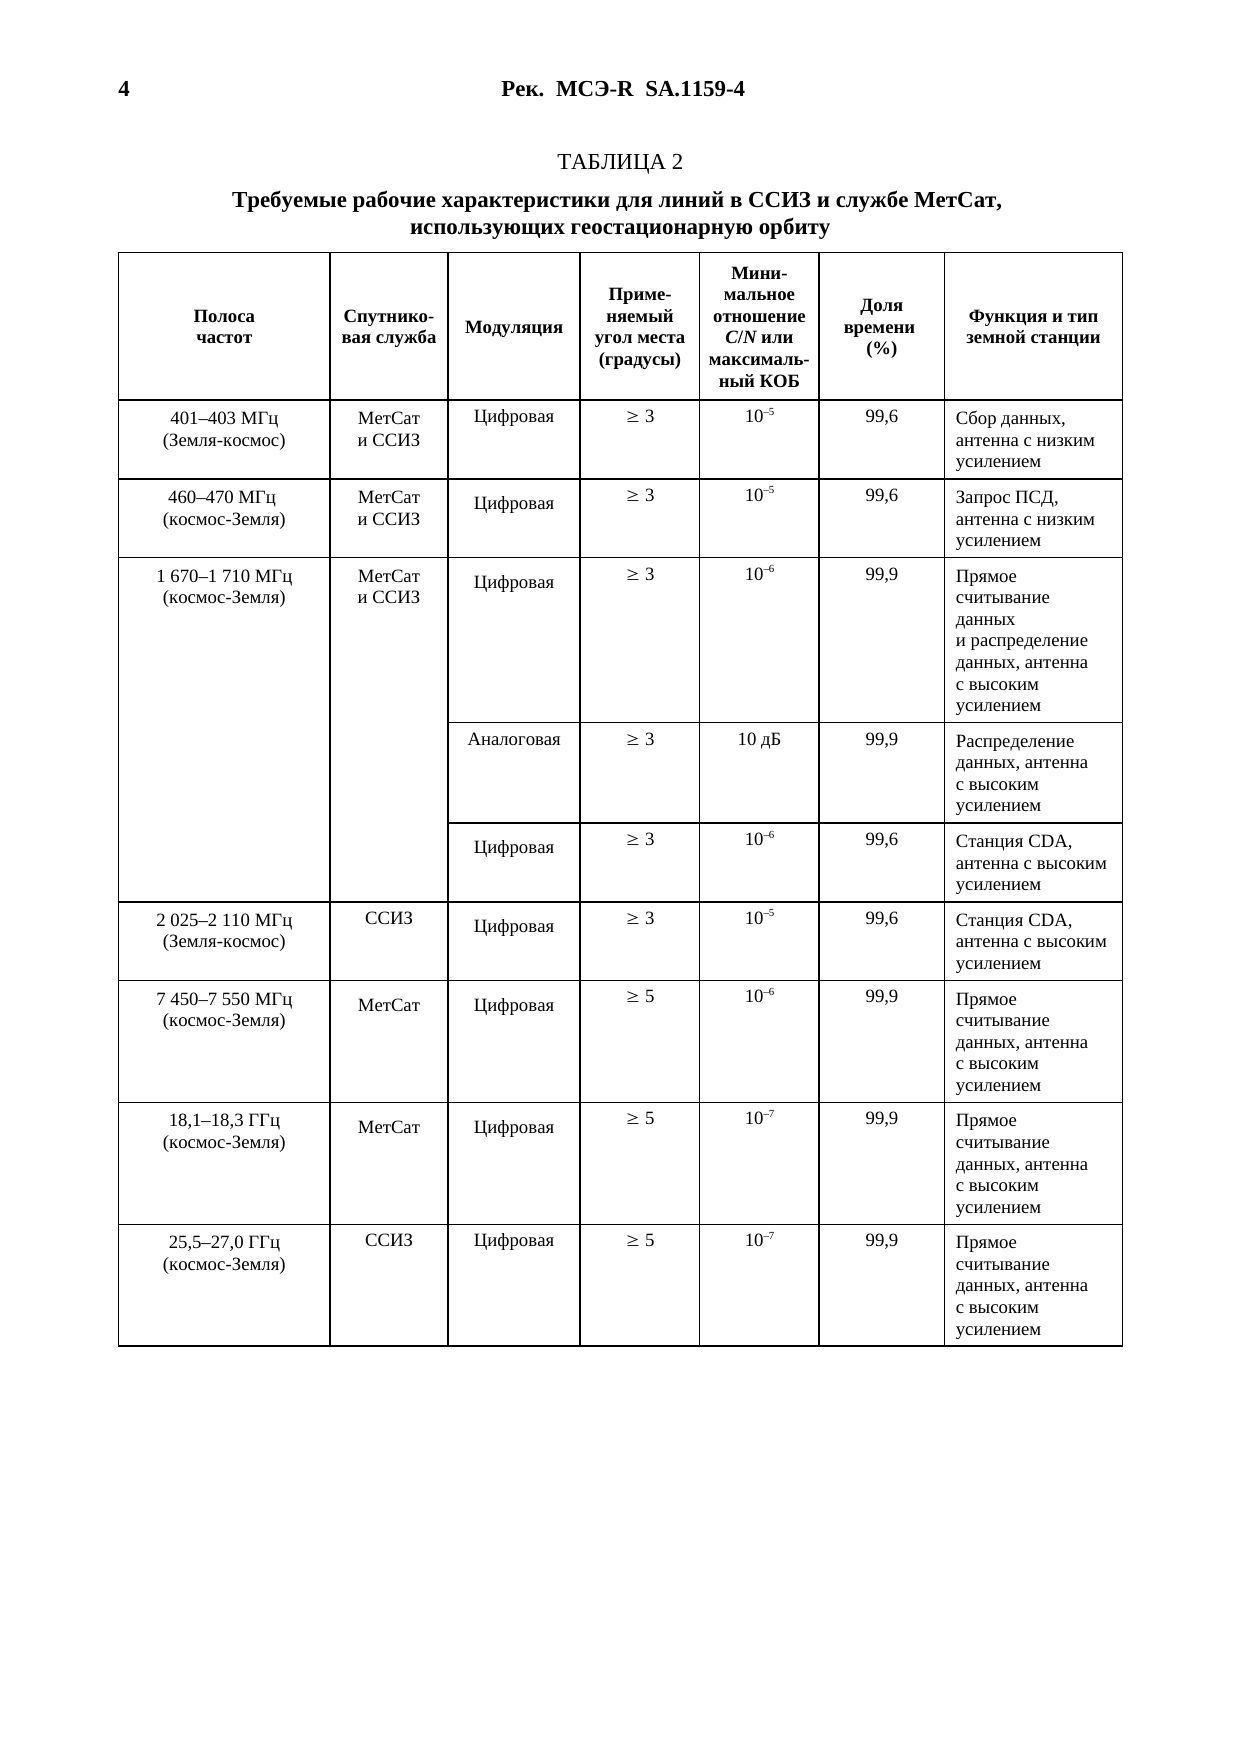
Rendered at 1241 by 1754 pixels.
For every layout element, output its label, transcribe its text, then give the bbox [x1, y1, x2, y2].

table_cell 10–5 [700, 480, 818, 557]
table_cell Аналоговая [449, 723, 579, 822]
table_cell 10–5 [700, 903, 818, 980]
table_cell  3 [581, 824, 699, 901]
table_cell Цифровая [449, 824, 579, 901]
table_header Спутнико-вая служба [331, 253, 447, 399]
table_cell 99,9 [820, 558, 944, 722]
table_cell 99,6 [820, 401, 944, 478]
table_cell Распределение данных, антенна с высоким усилением [945, 723, 1122, 822]
title Требуемые рабочие характеристики для линий в ССИЗ и службе МетСат, использующих геостационарную орбиту [118, 187, 1122, 239]
table_cell Запрос ПСД, антенна с низким усилением [945, 480, 1122, 557]
table_cell МетСат и ССИЗ [331, 480, 447, 557]
table_cell 10–6 [700, 824, 818, 901]
table_cell Прямое считывание данных, антенна с высоким усилением [945, 981, 1122, 1102]
table_cell 460–470 МГц (космос-Земля) [119, 480, 329, 557]
table_cell Прямое считывание данных, антенна с высоким усилением [945, 1103, 1122, 1223]
table_cell МетСат [331, 1103, 447, 1223]
table_cell 1 670–1 710 МГц (космос-Земля) [119, 558, 329, 901]
table_cell МетСат и ССИЗ [331, 558, 447, 901]
table_cell 401–403 МГц (Земля-космос) [119, 401, 329, 478]
table_cell 99,6 [820, 903, 944, 980]
table_cell 7 450–7 550 МГц (космос-Земля) [119, 981, 329, 1102]
table_cell  3 [581, 401, 699, 478]
table_cell 18,1–18,3 ГГц (космос-Земля) [119, 1103, 329, 1223]
table_header Доля времени (%) [820, 253, 944, 399]
table_cell ССИЗ [331, 1225, 447, 1345]
table_cell  3 [581, 903, 699, 980]
table_cell 10 дБ [700, 723, 818, 822]
table_cell 2 025–2 110 МГц (Земля-космос) [119, 903, 329, 980]
table_header Полоса частот [119, 253, 329, 399]
table_cell Станция CDA, антенна с высоким усилением [945, 903, 1122, 980]
table_header Минимальное отношение C/N или максималь-ный КОБ [700, 253, 818, 399]
table_cell Цифровая [449, 1225, 579, 1345]
table_cell МетСат [331, 981, 447, 1102]
table_header Применяемый угол места (градусы) [581, 253, 699, 399]
text ТАБЛИЦА 2 [118, 148, 1122, 174]
table_cell  3 [581, 723, 699, 822]
table_cell 10–6 [700, 558, 818, 722]
table_cell 99,6 [820, 480, 944, 557]
table_cell Станция CDA, антенна с высоким усилением [945, 824, 1122, 901]
table_cell Цифровая [449, 981, 579, 1102]
table_header Функция и тип земной станции [945, 253, 1122, 399]
table_cell 99,6 [820, 824, 944, 901]
table_cell 10–5 [700, 401, 818, 478]
table_cell МетСат и ССИЗ [331, 401, 447, 478]
table_cell 99,9 [820, 1103, 944, 1223]
table_cell 99,9 [820, 1225, 944, 1345]
table_cell 99,9 [820, 723, 944, 822]
table_cell Сбор данных, антенна с низким усилением [945, 401, 1122, 478]
table_cell  5 [581, 981, 699, 1102]
table_cell Цифровая [449, 1103, 579, 1223]
table_header Модуляция [449, 253, 579, 399]
table_cell 99,9 [820, 981, 944, 1102]
table_cell 10–7 [700, 1103, 818, 1223]
table_cell 10–7 [700, 1225, 818, 1345]
table_cell Прямое считывание данных и распределение данных, антенна с высоким усилением [945, 558, 1122, 722]
table_cell ССИЗ [331, 903, 447, 980]
table_cell 25,5–27,0 ГГц (космос-Земля) [119, 1225, 329, 1345]
table_cell 10–6 [700, 981, 818, 1102]
table_cell Цифровая [449, 401, 579, 478]
table_cell Цифровая [449, 903, 579, 980]
table_cell  3 [581, 480, 699, 557]
table_cell  3 [581, 558, 699, 722]
table_cell Цифровая [449, 558, 579, 722]
table_cell  5 [581, 1225, 699, 1345]
table_cell Прямое считывание данных, антенна с высоким усилением [945, 1225, 1122, 1345]
table_cell Цифровая [449, 480, 579, 557]
table_cell  5 [581, 1103, 699, 1223]
